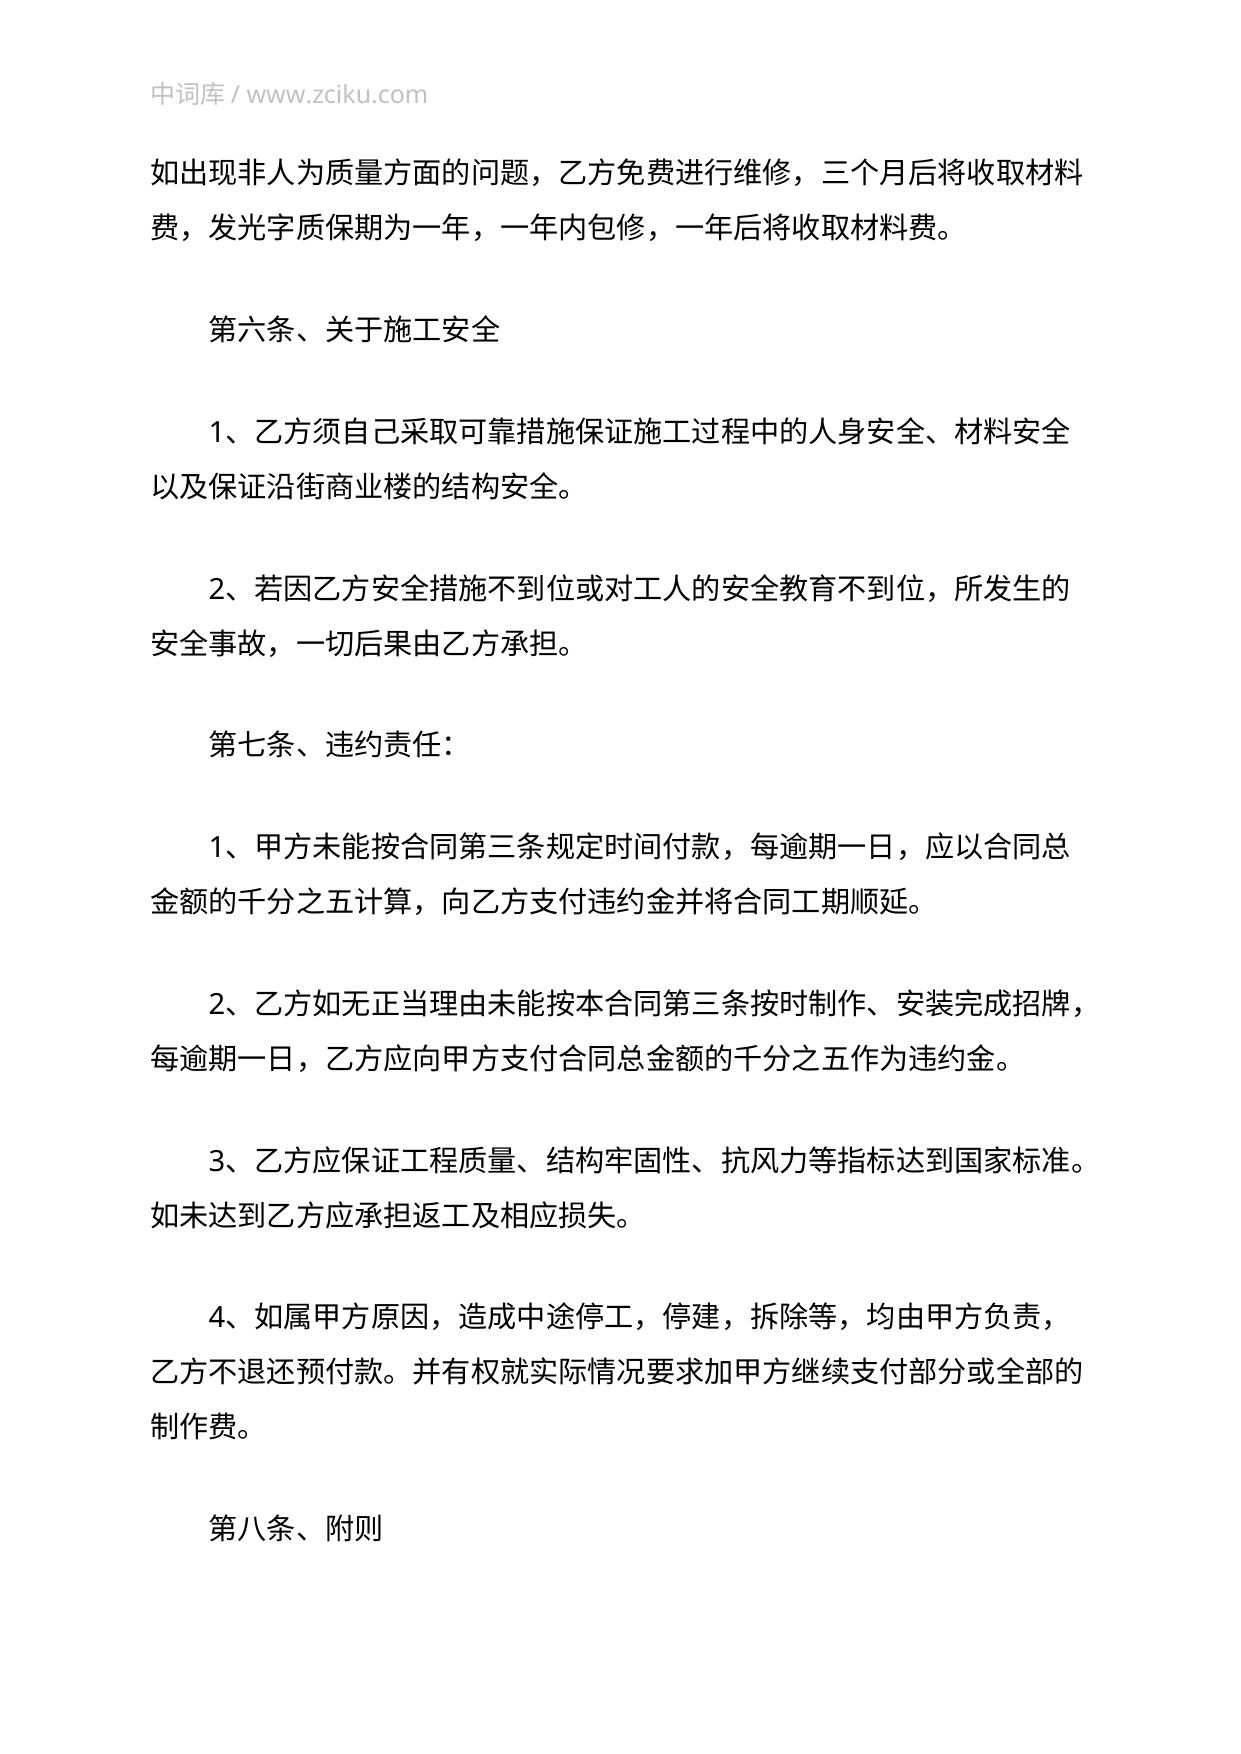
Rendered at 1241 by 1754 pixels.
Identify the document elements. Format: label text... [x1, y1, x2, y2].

text 第八条、附则 [150, 1506, 1090, 1548]
text 第六条、关于施工安全 [150, 307, 1090, 349]
text 3、乙方应保证工程质量、结构牢固性、抗风力等指标达到国家标准。如未达到乙方应承担返工及相应损失。 [150, 1137, 1090, 1234]
text 1、乙方须自己采取可靠措施保证施工过程中的人身安全、材料安全以及保证沿街商业楼的结构安全。 [150, 408, 1090, 506]
text 4、如属甲方原因，造成中途停工，停建，拆除等，均由甲方负责，乙方不退还预付款。并有权就实际情况要求加甲方继续支付部分或全部的制作费。 [150, 1294, 1090, 1446]
text 2、乙方如无正当理由未能按本合同第三条按时制作、安装完成招牌，每逾期一日，乙方应向甲方支付合同总金额的千分之五作为违约金。 [150, 981, 1090, 1078]
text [150, 150, 1090, 247]
text 1、甲方未能按合同第三条规定时间付款，每逾期一日，应以合同总金额的千分之五计算，向乙方支付违约金并将合同工期顺延。 [150, 824, 1090, 921]
text 第七条、违约责任： [150, 722, 1090, 764]
text 2、若因乙方安全措施不到位或对工人的安全教育不到位，所发生的安全事故，一切后果由乙方承担。 [150, 565, 1090, 662]
